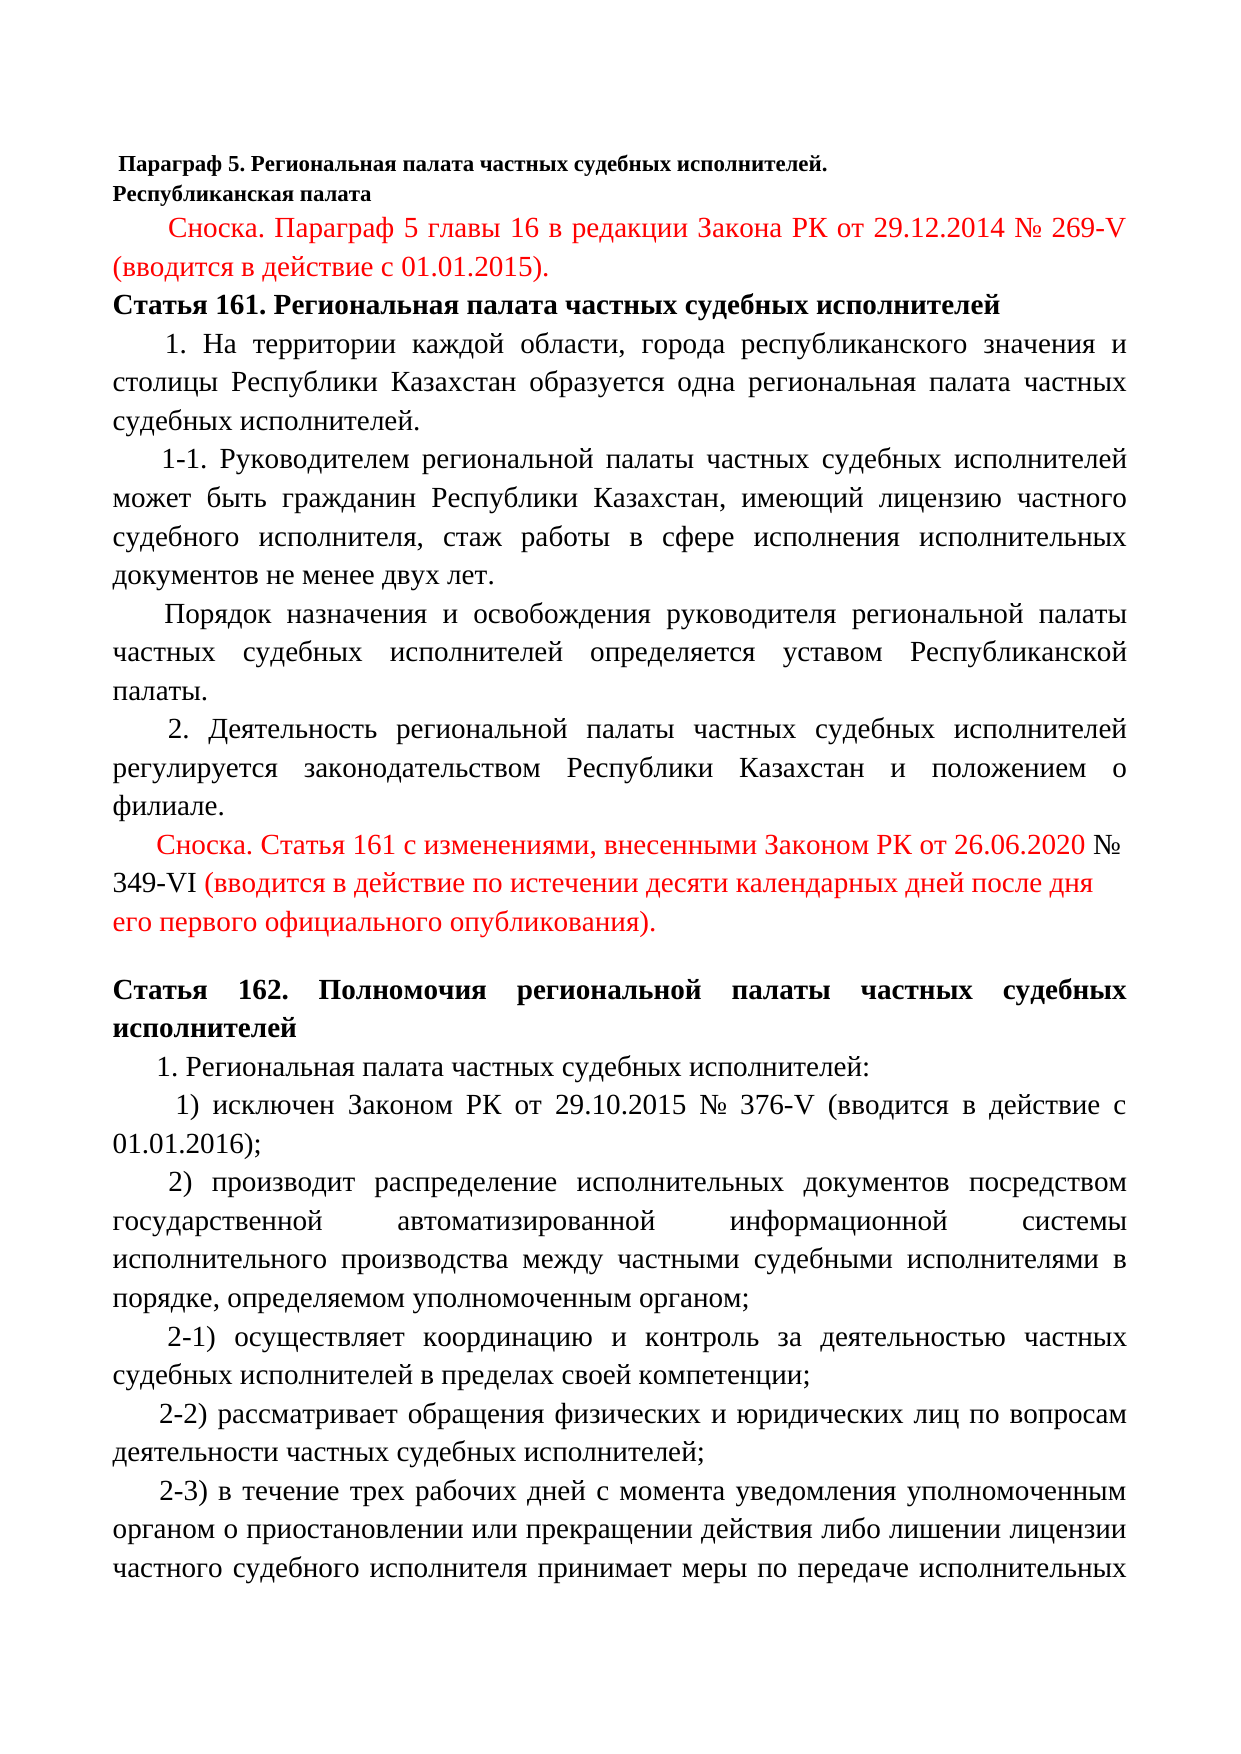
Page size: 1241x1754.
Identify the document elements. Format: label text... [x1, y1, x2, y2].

text 2) производит распределение исполнительных документов посредством государственной автоматизированной информационной системы исполнительного производства между частными судебными исполнителями в порядке, определяемом уполномоченным органом; [112, 1164, 1128, 1314]
text Параграф 5. Региональная палата частных судебных исполнителей. Республиканская палата [112, 150, 1128, 207]
text 1. На территории каждой области, города республиканского значения и столицы Республики Казахстан образуется одна региональная палата частных судебных исполнителей. [112, 326, 1128, 437]
text 1-1. Руководителем региональной палаты частных судебных исполнителей может быть гражданин Республики Казахстан, имеющий лицензию частного судебного исполнителя, стаж работы в сфере исполнения исполнительных документов не менее двух лет. [112, 442, 1128, 591]
text 2. Деятельность региональной палаты частных судебных исполнителей регулируется законодательством Республики Казахстан и положением о филиале. [112, 711, 1128, 822]
text Статья 162. Полномочия региональной палаты частных судебных исполнителей [112, 972, 1128, 1044]
text Сноска. Параграф 5 главы 16 в редакции Закона РК от 29.12.2014 № 269-V (вводится в действие с 01.01.2015). [112, 210, 1128, 282]
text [112, 1473, 1128, 1583]
text Сноска. Статья 161 с изменениями, внесенными Законом РК от 26.06.2020 № 349-VI (вводится в действие по истечении десяти календарных дней после дня его первого официального опубликования). [112, 827, 1128, 968]
text Статья 161. Региональная палата частных судебных исполнителей [112, 287, 1128, 321]
text 2-2) рассматривает обращения физических и юридических лиц по вопросам деятельности частных судебных исполнителей; [112, 1396, 1128, 1468]
text 2-1) осуществляет координацию и контроль за деятельностью частных судебных исполнителей в пределах своей компетенции; [112, 1319, 1128, 1391]
text 1. Региональная палата частных судебных исполнителей: [112, 1049, 1128, 1082]
text 1) исключен Законом РК от 29.10.2015 № 376-V (вводится в действие с 01.01.2016); [112, 1087, 1128, 1159]
text Порядок назначения и освобождения руководителя региональной палаты частных судебных исполнителей определяется уставом Республиканской палаты. [112, 596, 1128, 706]
